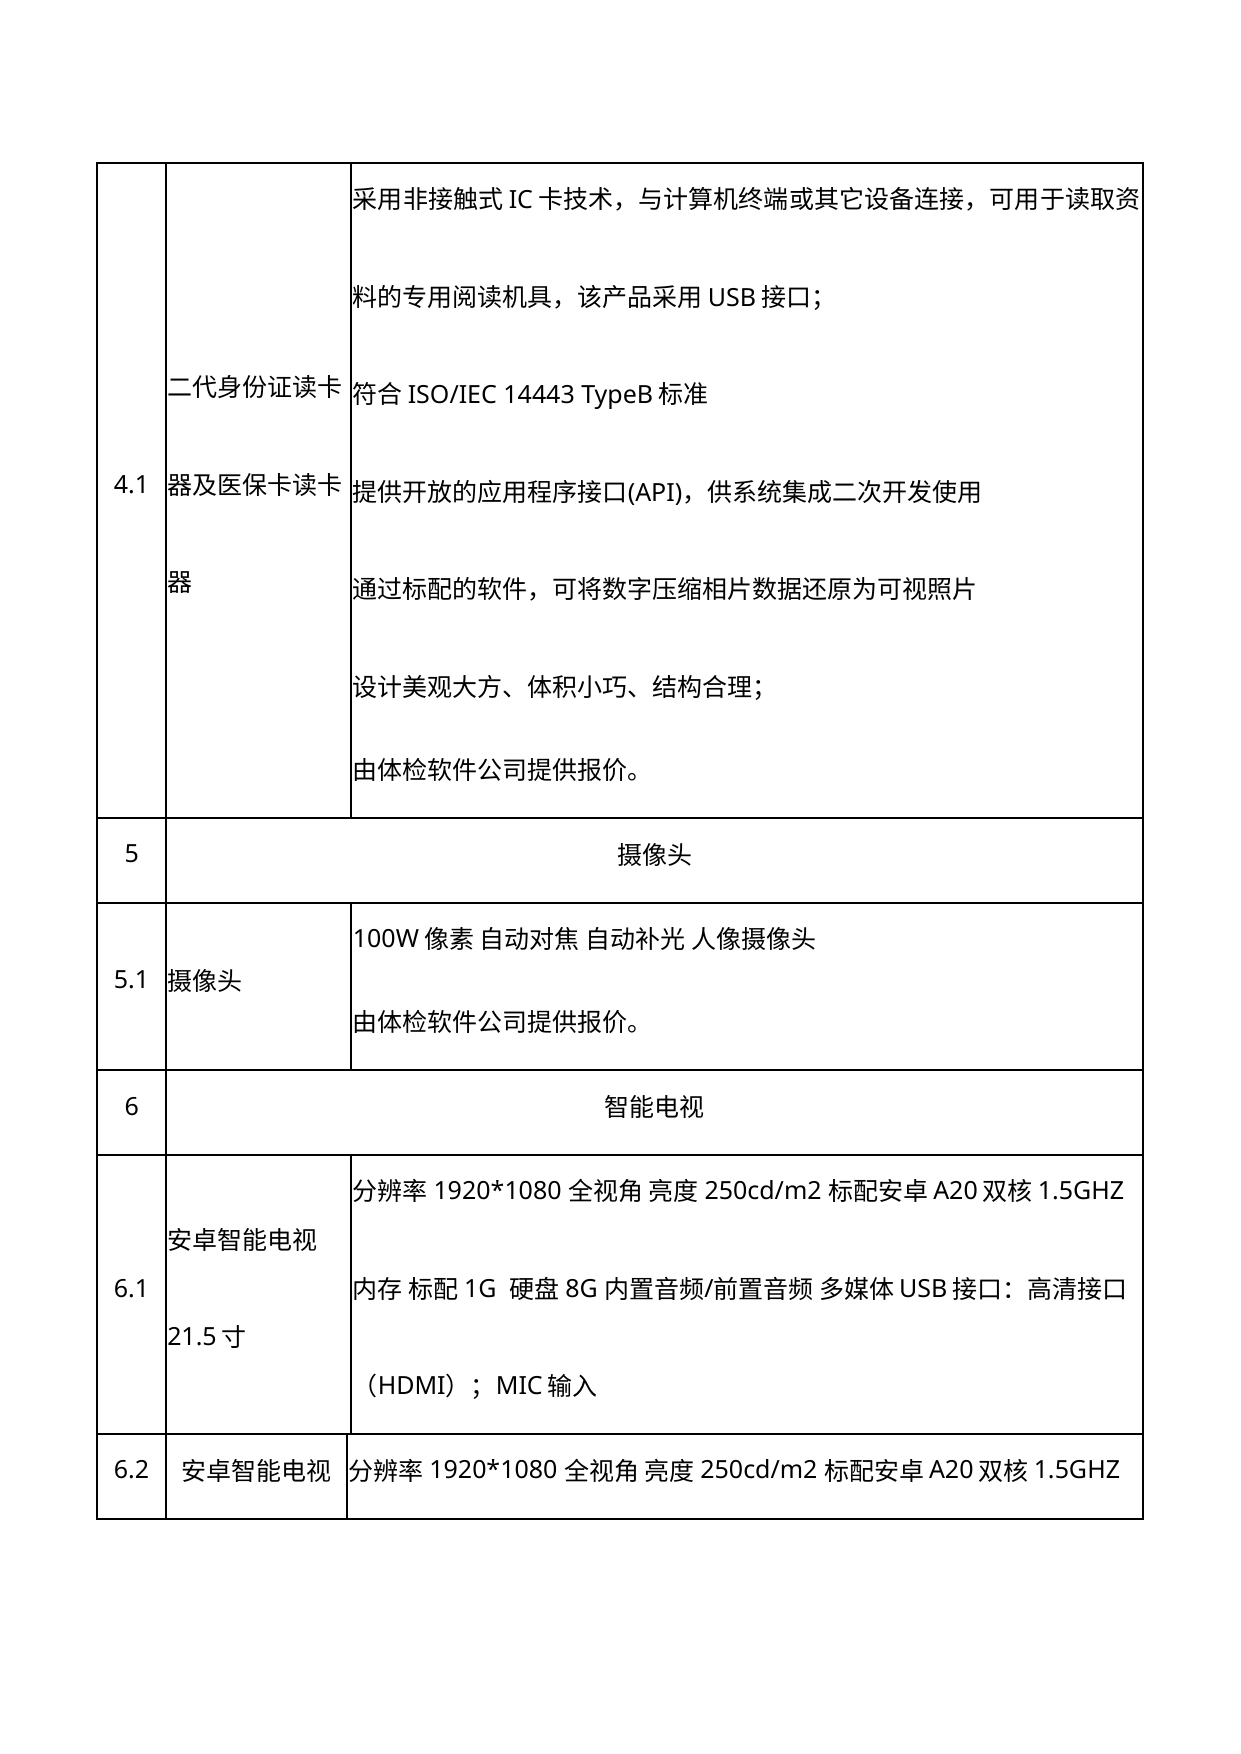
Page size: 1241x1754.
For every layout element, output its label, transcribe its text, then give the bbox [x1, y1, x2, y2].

table_cell 4.1 [98, 164, 165, 817]
table_cell 5 [98, 819, 165, 902]
table_cell 100W像素 自动对焦 自动补光 人像摄像头 由体检软件公司提供报价。 [352, 904, 1142, 1069]
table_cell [348, 1435, 1142, 1518]
table_cell 摄像头 [167, 819, 1142, 902]
table_cell 智能电视 [167, 1071, 1142, 1154]
table_cell 6.1 [98, 1156, 165, 1433]
table_cell 6 [98, 1071, 165, 1154]
table_cell 二代身份证读卡器及医保卡读卡器 [167, 164, 350, 817]
table_cell 6.2 [98, 1435, 165, 1518]
table_cell 安卓智能电视21.5寸 [167, 1156, 350, 1433]
table_cell 安卓智能电视55寸 [167, 1435, 346, 1518]
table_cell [352, 1156, 1142, 1433]
table_cell 5.1 [98, 904, 165, 1069]
table_cell 摄像头 [167, 904, 350, 1069]
table_cell 采用非接触式IC卡技术，与计算机终端或其它设备连接，可用于读取资料的专用阅读机具，该产品采用USB接口； 符合ISO/IEC 14443 TypeB标准 提供开放的应用程序接口(API)，供系统集成二次开发使用 通过标配的软件，可将数字压缩相片数据还原为可视照片 设计美观大方、体积小巧、结构合理； 由体检软件公司提供报价。 [352, 164, 1142, 817]
